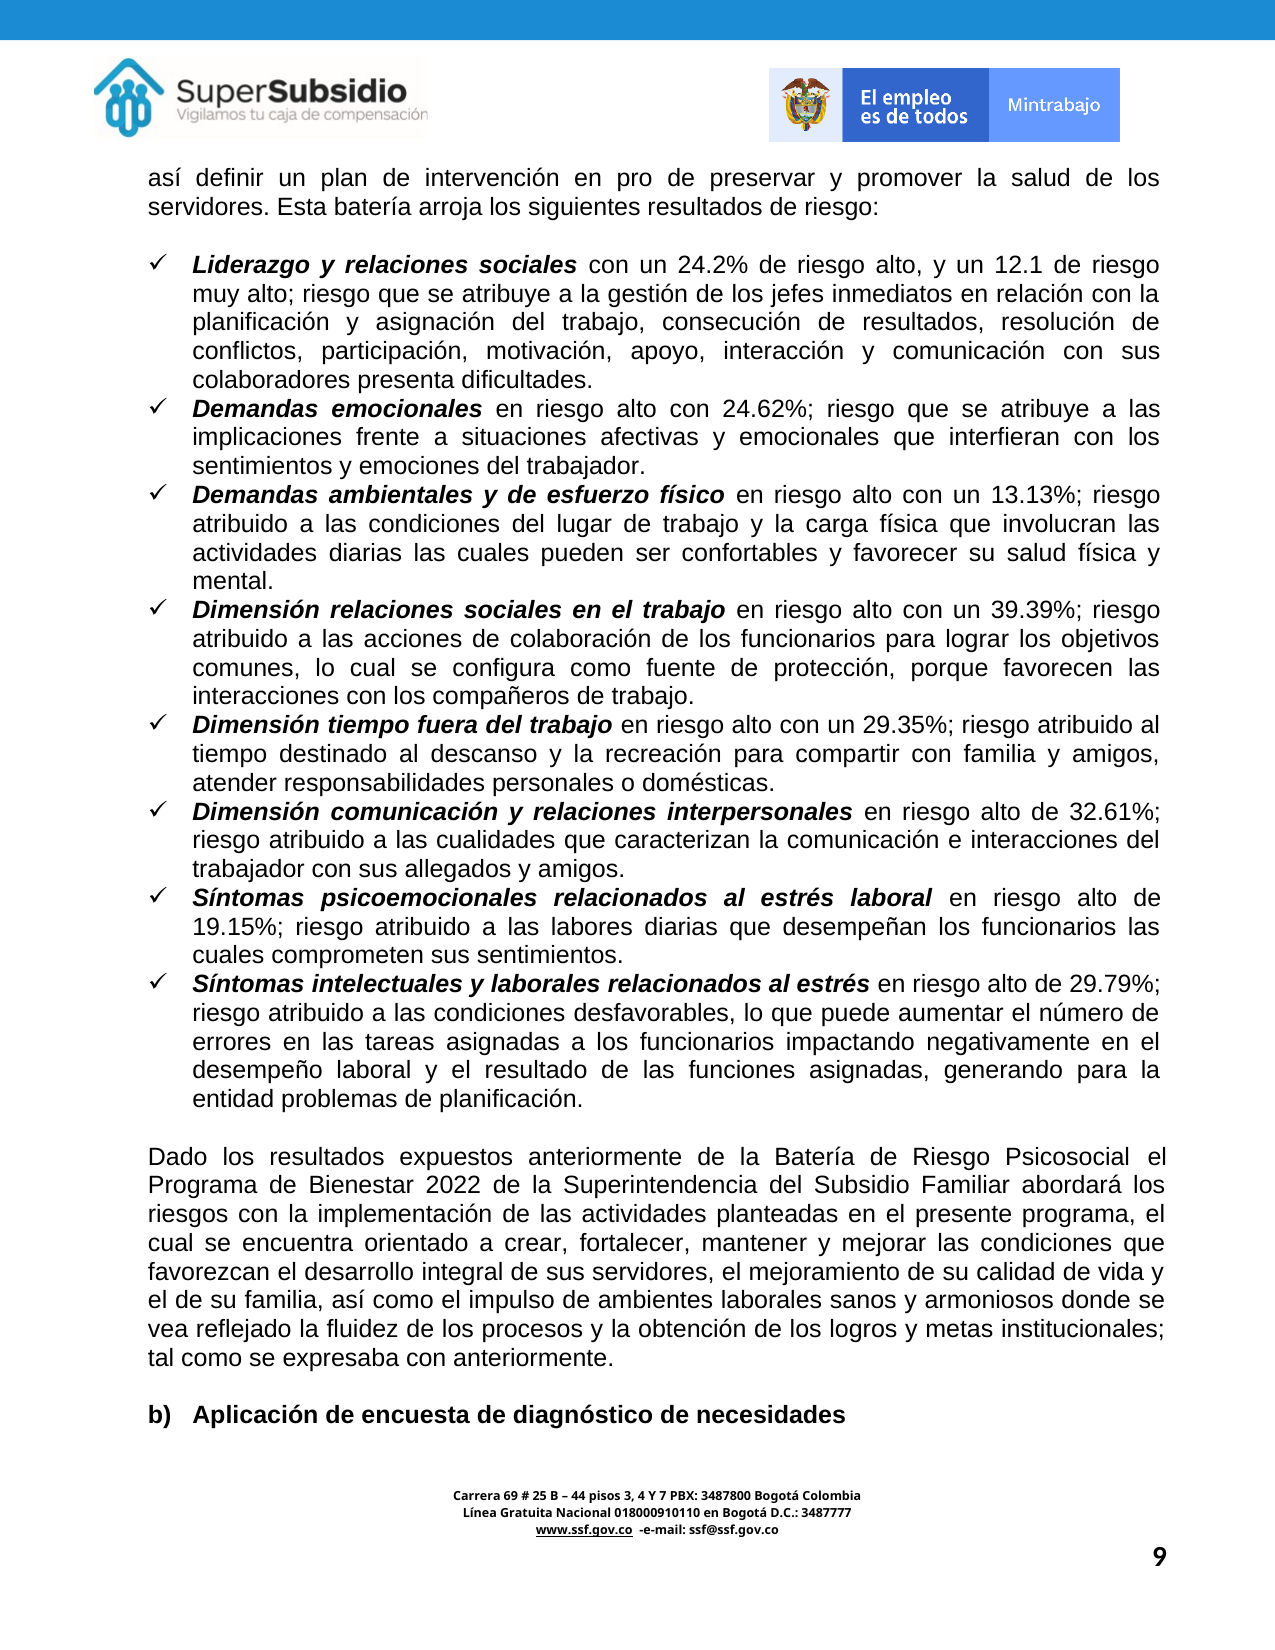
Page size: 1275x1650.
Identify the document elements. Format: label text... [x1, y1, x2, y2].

list Dimensión comunicación y relaciones interpersonales en riesgo alto de 32.61%; riesgo atribuido a las cualidades que caracterizan la comunicación e interacciones del trabajador con sus allegados y amigos. [148, 796, 1161, 883]
list Liderazgo y relaciones sociales con un 24.2% de riesgo alto, y un 12.1 de riesgo muy alto; riesgo que se atribuye a la gestión de los jefes inmediatos en relación con la planificación y asignación del trabajo, consecución de resultados, resolución de conflictos, participación, motivación, apoyo, interacción y comunicación con sus colaboradores presenta dificultades. [148, 250, 1161, 393]
picture [769, 68, 1120, 142]
list Síntomas intelectuales y laborales relacionados al estrés en riesgo alto de 29.79%; riesgo atribuido a las condiciones desfavorables, lo que puede aumentar el número de errores en las tareas asignadas a los funcionarios impactando negativamente en el desempeño laboral y el resultado de las funciones asignadas, generando para la entidad problemas de planificación. [148, 969, 1161, 1113]
list Aplicación de encuesta de diagnóstico de necesidades [148, 1401, 1161, 1429]
list Dimensión tiempo fuera del trabajo en riesgo alto con un 29.35%; riesgo atribuido al tiempo destinado al descanso y la recreación para compartir con familia y amigos, atender responsabilidades personales o domésticas. [148, 710, 1161, 796]
list Síntomas psicoemocionales relacionados al estrés laboral en riesgo alto de 19.15%; riesgo atribuido a las labores diarias que desempeñan los funcionarios las cuales comprometen sus sentimientos. [148, 883, 1161, 969]
list Dimensión relaciones sociales en el trabajo en riesgo alto con un 39.39%; riesgo atribuido a las acciones de colaboración de los funcionarios para lograr los objetivos comunes, lo cual se configura como fuente de protección, porque favorecen las interacciones con los compañeros de trabajo. [148, 595, 1161, 710]
text Dado los resultados expuestos anteriormente de la Batería de Riesgo Psicosocial el Programa de Bienestar 2022 de la Superintendencia del Subsidio Familiar abordará los riesgos con la implementación de las actividades planteadas en el presente programa, el cual se encuentra orientado a crear, fortalecer, mantener y mejorar las condiciones que favorezcan el desarrollo integral de sus servidores, el mejoramiento de su calidad de vida y el de su familia, así como el impulso de ambientes laborales sanos y armoniosos donde se vea reflejado la fluidez de los procesos y la obtención de los logros y metas institucionales; tal como se expresaba con anteriormente. [148, 1142, 1167, 1372]
picture [93, 56, 428, 140]
list Demandas emocionales en riesgo alto con 24.62%; riesgo que se atribuye a las implicaciones frente a situaciones afectivas y emocionales que interfieran con los sentimientos y emociones del trabajador. [148, 393, 1161, 480]
list Demandas ambientales y de esfuerzo físico en riesgo alto con un 13.13%; riesgo atribuido a las condiciones del lugar de trabajo y la carga física que involucran las actividades diarias las cuales pueden ser confortables y favorecer su salud física y mental. [148, 480, 1161, 595]
